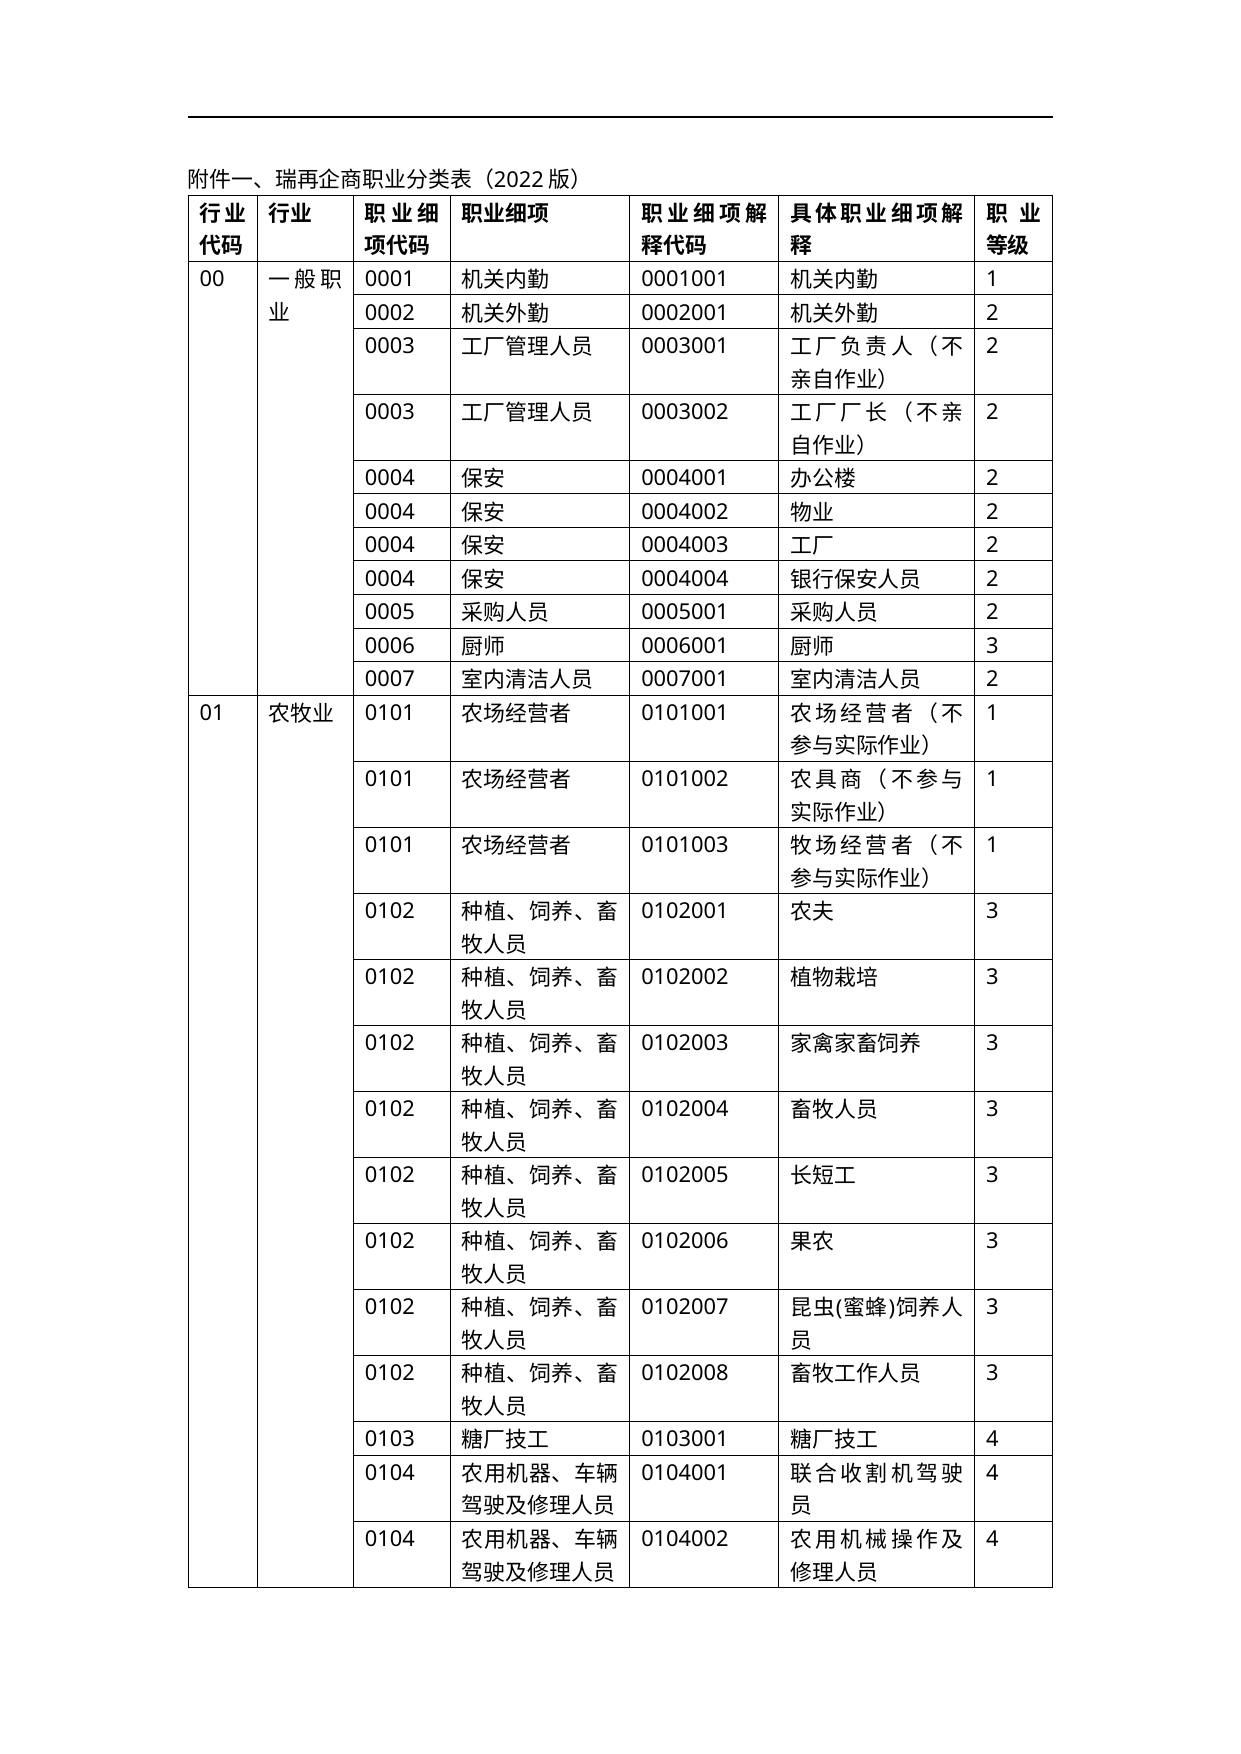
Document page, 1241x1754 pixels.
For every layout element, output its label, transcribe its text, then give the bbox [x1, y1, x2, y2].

table_cell 0102 [354, 1158, 450, 1223]
table_cell 0102004 [630, 1092, 778, 1157]
table_cell 0004 [354, 461, 450, 493]
table_cell 牧场经营者（不参与实际作业） [779, 828, 974, 893]
table_cell 0101 [354, 762, 450, 827]
table_cell 0003 [354, 329, 450, 394]
table_cell 0102002 [630, 960, 778, 1025]
table_cell 0102 [354, 960, 450, 1025]
table_cell 2 [975, 595, 1052, 627]
table_cell 0102 [354, 1092, 450, 1157]
table_header 具体职业细项解释 [779, 196, 974, 261]
table_cell 室内清洁人员 [451, 662, 629, 694]
table_cell 物业 [779, 494, 974, 527]
table_cell 种植、饲养、畜牧人员 [451, 1290, 629, 1355]
table_cell 0101 [354, 828, 450, 893]
table_cell 0101001 [630, 696, 778, 761]
table_cell 1 [975, 262, 1052, 294]
table_cell 农夫 [779, 894, 974, 959]
table_header 职业细项代码 [354, 196, 450, 261]
table_cell 农场经营者 [451, 696, 629, 761]
table_cell 0101003 [630, 828, 778, 893]
table_header 职业等级 [975, 196, 1052, 261]
table_cell 畜牧工作人员 [779, 1356, 974, 1421]
table_cell 一般职业 [258, 262, 353, 694]
table_cell 0005 [354, 595, 450, 627]
table_cell 种植、饲养、畜牧人员 [451, 1092, 629, 1157]
table_header 职业细项解释代码 [630, 196, 778, 261]
table_cell 长短工 [779, 1158, 974, 1223]
table_cell 室内清洁人员 [779, 662, 974, 694]
table_cell 3 [975, 894, 1052, 959]
table_cell 4 [975, 1522, 1052, 1587]
table_header 职业细项 [451, 196, 629, 261]
table_cell 0103001 [630, 1422, 778, 1454]
table_cell 0004004 [630, 561, 778, 594]
table_cell 0104001 [630, 1456, 778, 1521]
table_cell 0102 [354, 1026, 450, 1091]
table_cell 0101 [354, 696, 450, 761]
table_cell 2 [975, 561, 1052, 594]
table_cell 0005001 [630, 595, 778, 627]
table_cell 0104002 [630, 1522, 778, 1587]
table_cell 0004 [354, 528, 450, 560]
table_cell 0002 [354, 295, 450, 328]
table_cell 机关内勤 [779, 262, 974, 294]
table_cell 1 [975, 696, 1052, 761]
table_cell 3 [975, 960, 1052, 1025]
table_cell 0102 [354, 1356, 450, 1421]
table_cell 厨师 [451, 629, 629, 661]
table_cell 种植、饲养、畜牧人员 [451, 894, 629, 959]
table_cell 0101002 [630, 762, 778, 827]
table_cell 0003001 [630, 329, 778, 394]
table_cell 0004003 [630, 528, 778, 560]
table_cell 农用机械操作及修理人员 [779, 1522, 974, 1587]
table_cell 农用机器、车辆驾驶及修理人员 [451, 1522, 629, 1587]
table_cell 3 [975, 1092, 1052, 1157]
table_cell 联合收割机驾驶员 [779, 1456, 974, 1521]
table_cell 3 [975, 1026, 1052, 1091]
table_cell 2 [975, 461, 1052, 493]
table_cell 0004 [354, 561, 450, 594]
table_cell 农具商（不参与实际作业） [779, 762, 974, 827]
table_cell 保安 [451, 461, 629, 493]
table_cell 0003002 [630, 395, 778, 460]
table_cell 农场经营者 [451, 762, 629, 827]
table_cell 0102008 [630, 1356, 778, 1421]
table_cell 0001 [354, 262, 450, 294]
table_cell 2 [975, 494, 1052, 527]
table_cell 0004002 [630, 494, 778, 527]
table_header 行业代码 [189, 196, 257, 261]
table_cell 1 [975, 762, 1052, 827]
table_cell 3 [975, 1158, 1052, 1223]
table_cell 0102007 [630, 1290, 778, 1355]
text 附件一、瑞再企商职业分类表（2022版） [187, 162, 1053, 194]
table_cell 4 [975, 1422, 1052, 1454]
table_cell 保安 [451, 528, 629, 560]
table_cell 家禽家畜饲养 [779, 1026, 974, 1091]
table_cell 2 [975, 395, 1052, 460]
table_cell 糖厂技工 [779, 1422, 974, 1454]
table_cell 保安 [451, 561, 629, 594]
table_cell 0004 [354, 494, 450, 527]
table_cell 0102001 [630, 894, 778, 959]
table_cell 0004001 [630, 461, 778, 493]
table_cell 3 [975, 629, 1052, 661]
table_cell 0102 [354, 1224, 450, 1289]
table_cell 农牧业 [258, 696, 353, 1587]
table_cell 昆虫(蜜蜂)饲养人员 [779, 1290, 974, 1355]
table_cell 工厂管理人员 [451, 329, 629, 394]
table_cell 2 [975, 528, 1052, 560]
table_cell 0102 [354, 894, 450, 959]
table_cell 0007 [354, 662, 450, 694]
table_cell 种植、饲养、畜牧人员 [451, 1026, 629, 1091]
table_cell 0006001 [630, 629, 778, 661]
table_cell 种植、饲养、畜牧人员 [451, 1356, 629, 1421]
table_cell 植物栽培 [779, 960, 974, 1025]
table_cell 保安 [451, 494, 629, 527]
table_cell 3 [975, 1356, 1052, 1421]
table_cell 工厂负责人（不亲自作业） [779, 329, 974, 394]
table_cell 采购人员 [779, 595, 974, 627]
table_header 行业 [258, 196, 353, 261]
table_cell 糖厂技工 [451, 1422, 629, 1454]
table_cell 2 [975, 329, 1052, 394]
table_cell 0104 [354, 1522, 450, 1587]
table_cell 农场经营者 [451, 828, 629, 893]
table_cell 0102003 [630, 1026, 778, 1091]
table_cell 机关外勤 [779, 295, 974, 328]
table_cell 3 [975, 1290, 1052, 1355]
table_cell 0103 [354, 1422, 450, 1454]
table_cell 2 [975, 662, 1052, 694]
table_cell 办公楼 [779, 461, 974, 493]
table_cell 银行保安人员 [779, 561, 974, 594]
table_cell 0102005 [630, 1158, 778, 1223]
table_cell 0102 [354, 1290, 450, 1355]
table_cell 工厂 [779, 528, 974, 560]
table_cell 2 [975, 295, 1052, 328]
table_cell 00 [189, 262, 257, 694]
table_cell 工厂管理人员 [451, 395, 629, 460]
table_cell 种植、饲养、畜牧人员 [451, 960, 629, 1025]
table_cell 0001001 [630, 262, 778, 294]
table_cell 种植、饲养、畜牧人员 [451, 1158, 629, 1223]
table_cell 3 [975, 1224, 1052, 1289]
table_cell 0104 [354, 1456, 450, 1521]
table_cell 01 [189, 696, 257, 1587]
table_cell 采购人员 [451, 595, 629, 627]
table_cell 农场经营者（不参与实际作业） [779, 696, 974, 761]
table_cell 1 [975, 828, 1052, 893]
table_cell 机关外勤 [451, 295, 629, 328]
table_cell 种植、饲养、畜牧人员 [451, 1224, 629, 1289]
table_cell 4 [975, 1456, 1052, 1521]
table_cell 果农 [779, 1224, 974, 1289]
table_cell 工厂厂长（不亲自作业） [779, 395, 974, 460]
table_cell 0006 [354, 629, 450, 661]
table_cell 0007001 [630, 662, 778, 694]
table_cell 0102006 [630, 1224, 778, 1289]
table_cell 0003 [354, 395, 450, 460]
table_cell 厨师 [779, 629, 974, 661]
table_cell 畜牧人员 [779, 1092, 974, 1157]
table_cell 机关内勤 [451, 262, 629, 294]
table_cell 0002001 [630, 295, 778, 328]
table_cell 农用机器、车辆驾驶及修理人员 [451, 1456, 629, 1521]
